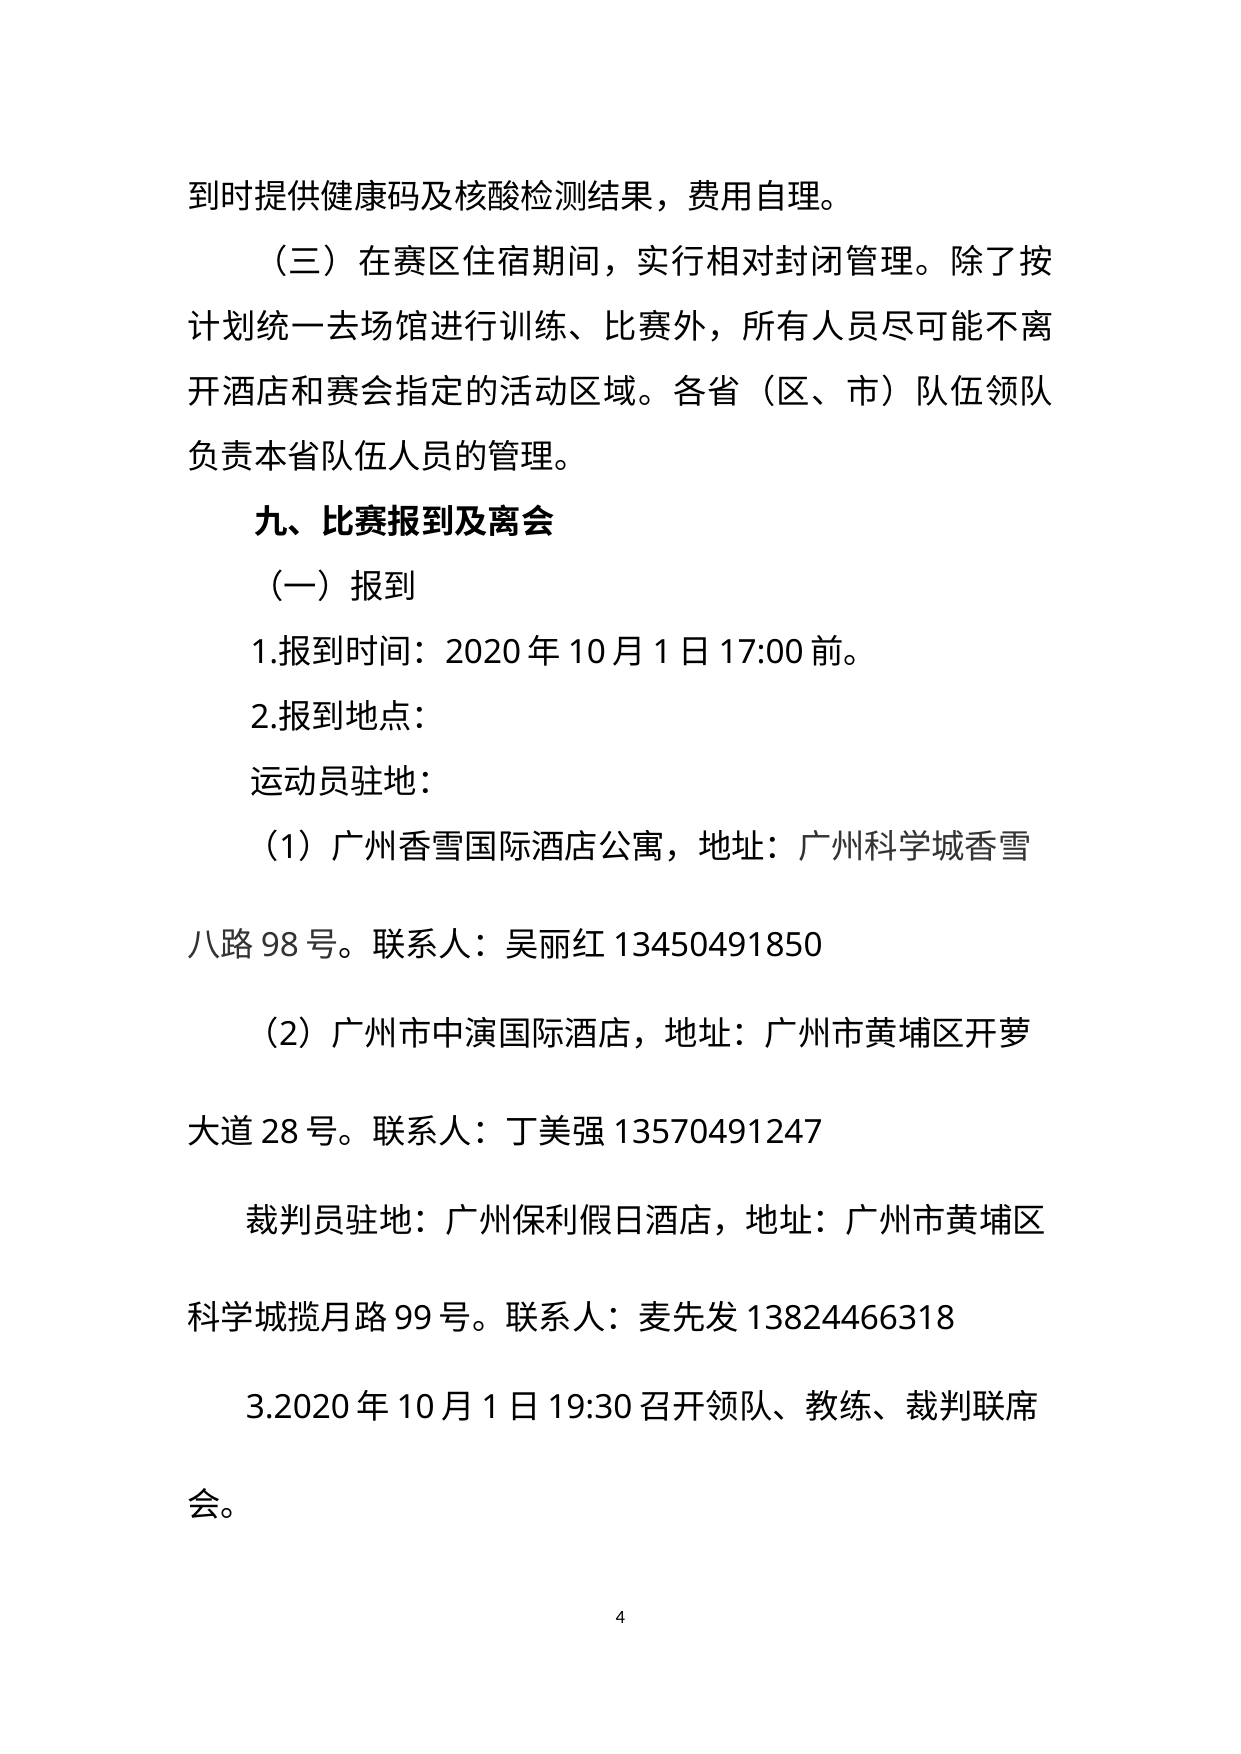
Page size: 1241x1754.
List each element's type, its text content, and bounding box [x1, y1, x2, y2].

text （2）广州市中演国际酒店，地址：广州市黄埔区开萝大道28号。联系人：丁美强 13570491247 [187, 999, 1053, 1161]
text （三）在赛区住宿期间，实行相对封闭管理。除了按计划统一去场馆进行训练、比赛外，所有人员尽可能不离开酒店和赛会指定的活动区域。各省（区、市）队伍领队负责本省队伍人员的管理。 [187, 227, 1053, 487]
text 九、比赛报到及离会 [187, 487, 1053, 552]
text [187, 162, 1053, 227]
text 3.2020年10月1日19:30召开领队、教练、裁判联席会。 [187, 1372, 1053, 1534]
text 裁判员驻地：广州保利假日酒店，地址：广州市黄埔区科学城揽月路99号。联系人：麦先发13824466318 [187, 1185, 1053, 1348]
text 2.报到地点： [187, 682, 1053, 747]
text 运动员驻地： [187, 747, 1053, 812]
text （一）报到 [187, 552, 1053, 617]
text 1.报到时间：2020年10月1日17:00前。 [187, 617, 1053, 682]
text （1）广州香雪国际酒店公寓，地址：广州科学城香雪八路98号。联系人：吴丽红 13450491850 [187, 812, 1053, 974]
